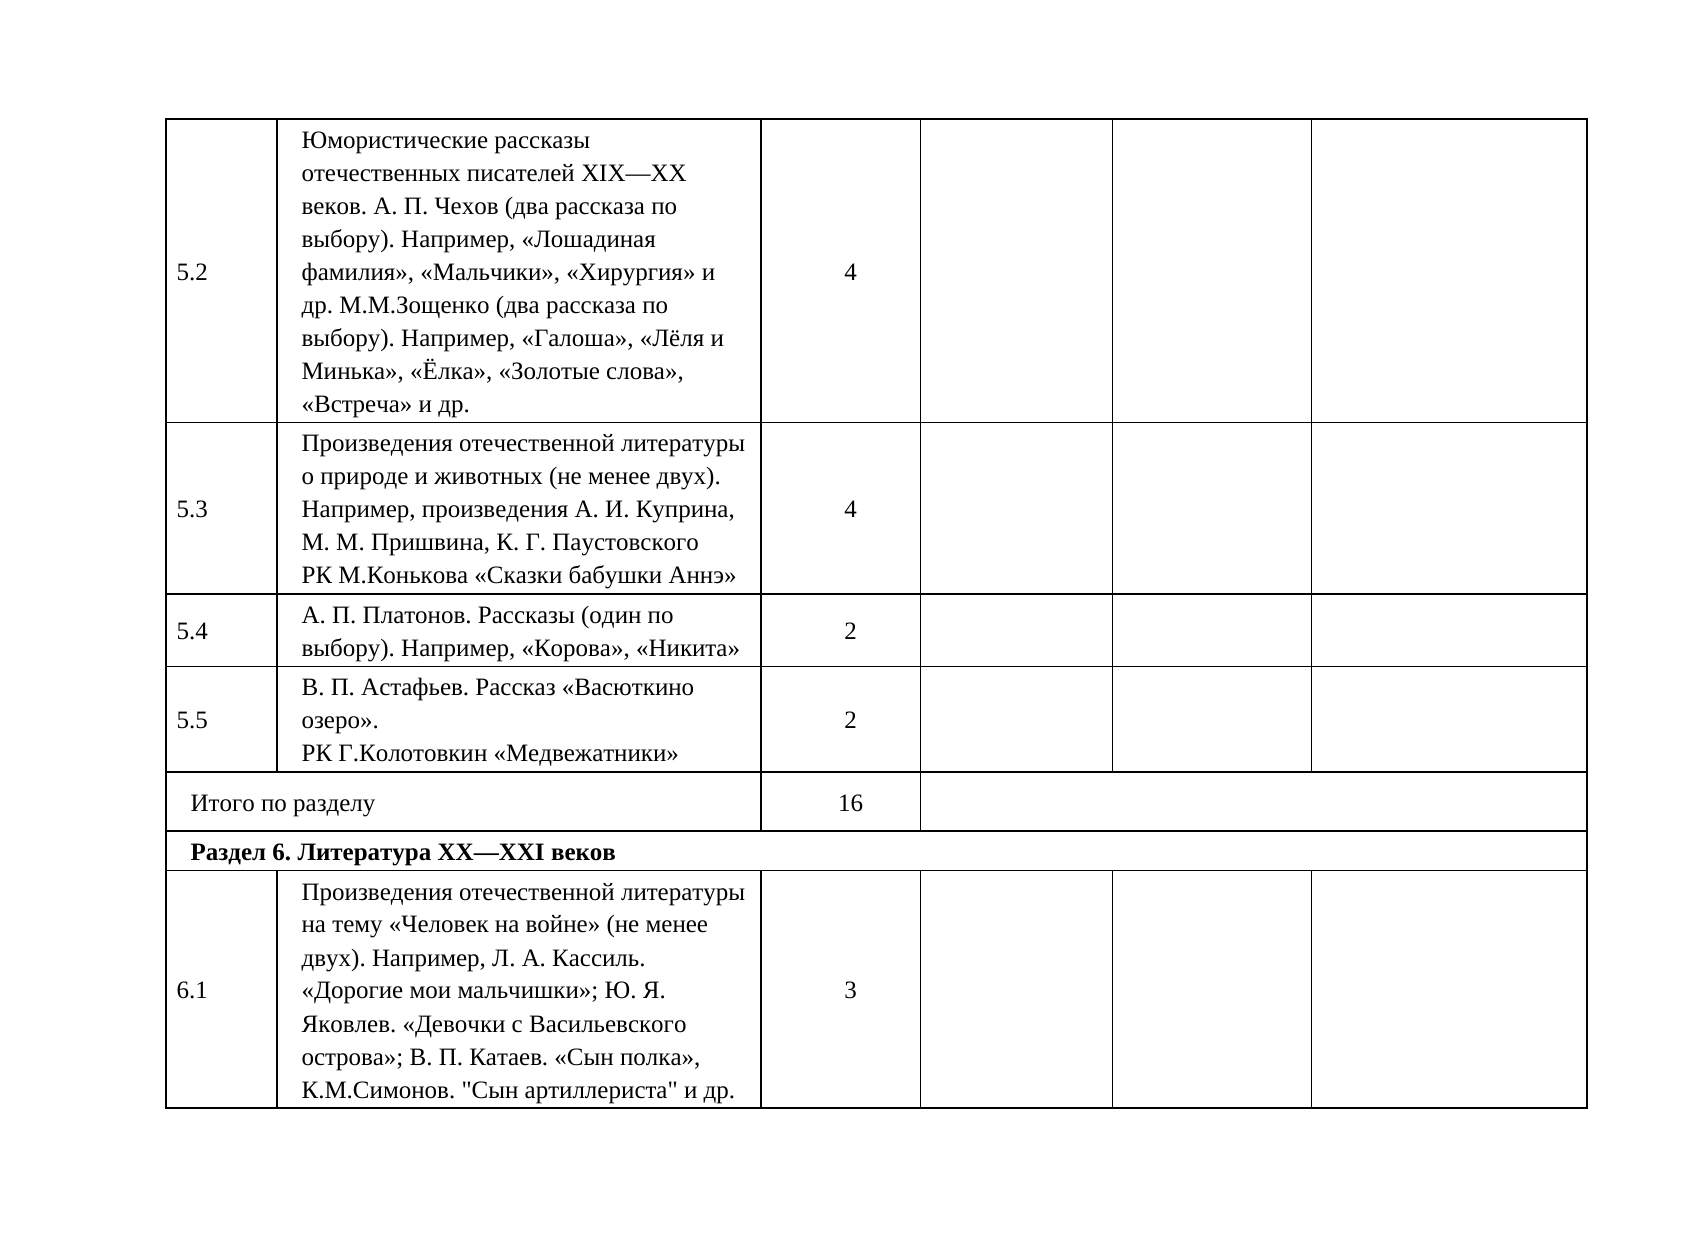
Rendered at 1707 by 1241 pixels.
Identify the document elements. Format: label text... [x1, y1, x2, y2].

table_cell [1113, 120, 1311, 422]
table_cell 3 [762, 871, 920, 1107]
table_cell 2 [762, 595, 920, 666]
table_cell [1312, 595, 1586, 666]
table_cell [1312, 120, 1586, 422]
table_cell [1312, 423, 1586, 593]
table_cell А. П. Платонов. Рассказы (один по выбору). Например, «Корова», «Никита» [278, 595, 760, 666]
table_cell [1113, 871, 1311, 1107]
table_cell 16 [762, 773, 920, 830]
table_cell [921, 120, 1112, 422]
table_cell [1312, 871, 1586, 1107]
table_cell 6.1 [167, 871, 276, 1107]
table_cell В. П. Астафьев. Рассказ «Васюткино озеро». РК Г.Колотовкин «Медвежатники» [278, 667, 760, 771]
table_cell Произведения отечественной литературы о природе и животных (не менее двух). Например, произведения А. И. Куприна, М. М. Пришвина, К. Г. Паустовского РК М.Конькова «Сказки бабушки Аннэ» [278, 423, 760, 593]
table_cell 5.3 [167, 423, 276, 593]
table_cell [921, 871, 1112, 1107]
table_cell [921, 667, 1112, 771]
table_cell [1312, 667, 1586, 771]
table_cell 5.5 [167, 667, 276, 771]
table_cell Итого по разделу [167, 773, 760, 830]
table_cell Раздел 6. Литература XX—XXI веков [167, 832, 1586, 870]
table_cell [1113, 595, 1311, 666]
table_cell 5.2 [167, 120, 276, 422]
table_cell 4 [762, 423, 920, 593]
table_cell [1113, 423, 1311, 593]
table_cell Юмористические рассказы отечественных писателей XIX—XX веков. А. П. Чехов (два рассказа по выбору). Например, «Лошадиная фамилия», «Мальчики», «Хирургия» и др. М.М.Зощенко (два рассказа по выбору). Например, «Галоша», «Лёля и Минька», «Ёлка», «Золотые слова», «Встреча» и др. [278, 120, 760, 422]
table_cell [921, 773, 1586, 830]
table_cell 2 [762, 667, 920, 771]
table_cell 4 [762, 120, 920, 422]
table_cell Произведения отечественной литературы на тему «Человек на войне» (не менее двух). Например, Л. А. Кассиль. «Дорогие мои мальчишки»; Ю. Я. Яковлев. «Девочки с Васильевского острова»; В. П. Катаев. «Сын полка», К.М.Симонов. "Сын артиллериста" и др. [278, 871, 760, 1107]
table_cell 5.4 [167, 595, 276, 666]
table_cell [921, 595, 1112, 666]
table_cell [921, 423, 1112, 593]
table_cell [1113, 667, 1311, 771]
